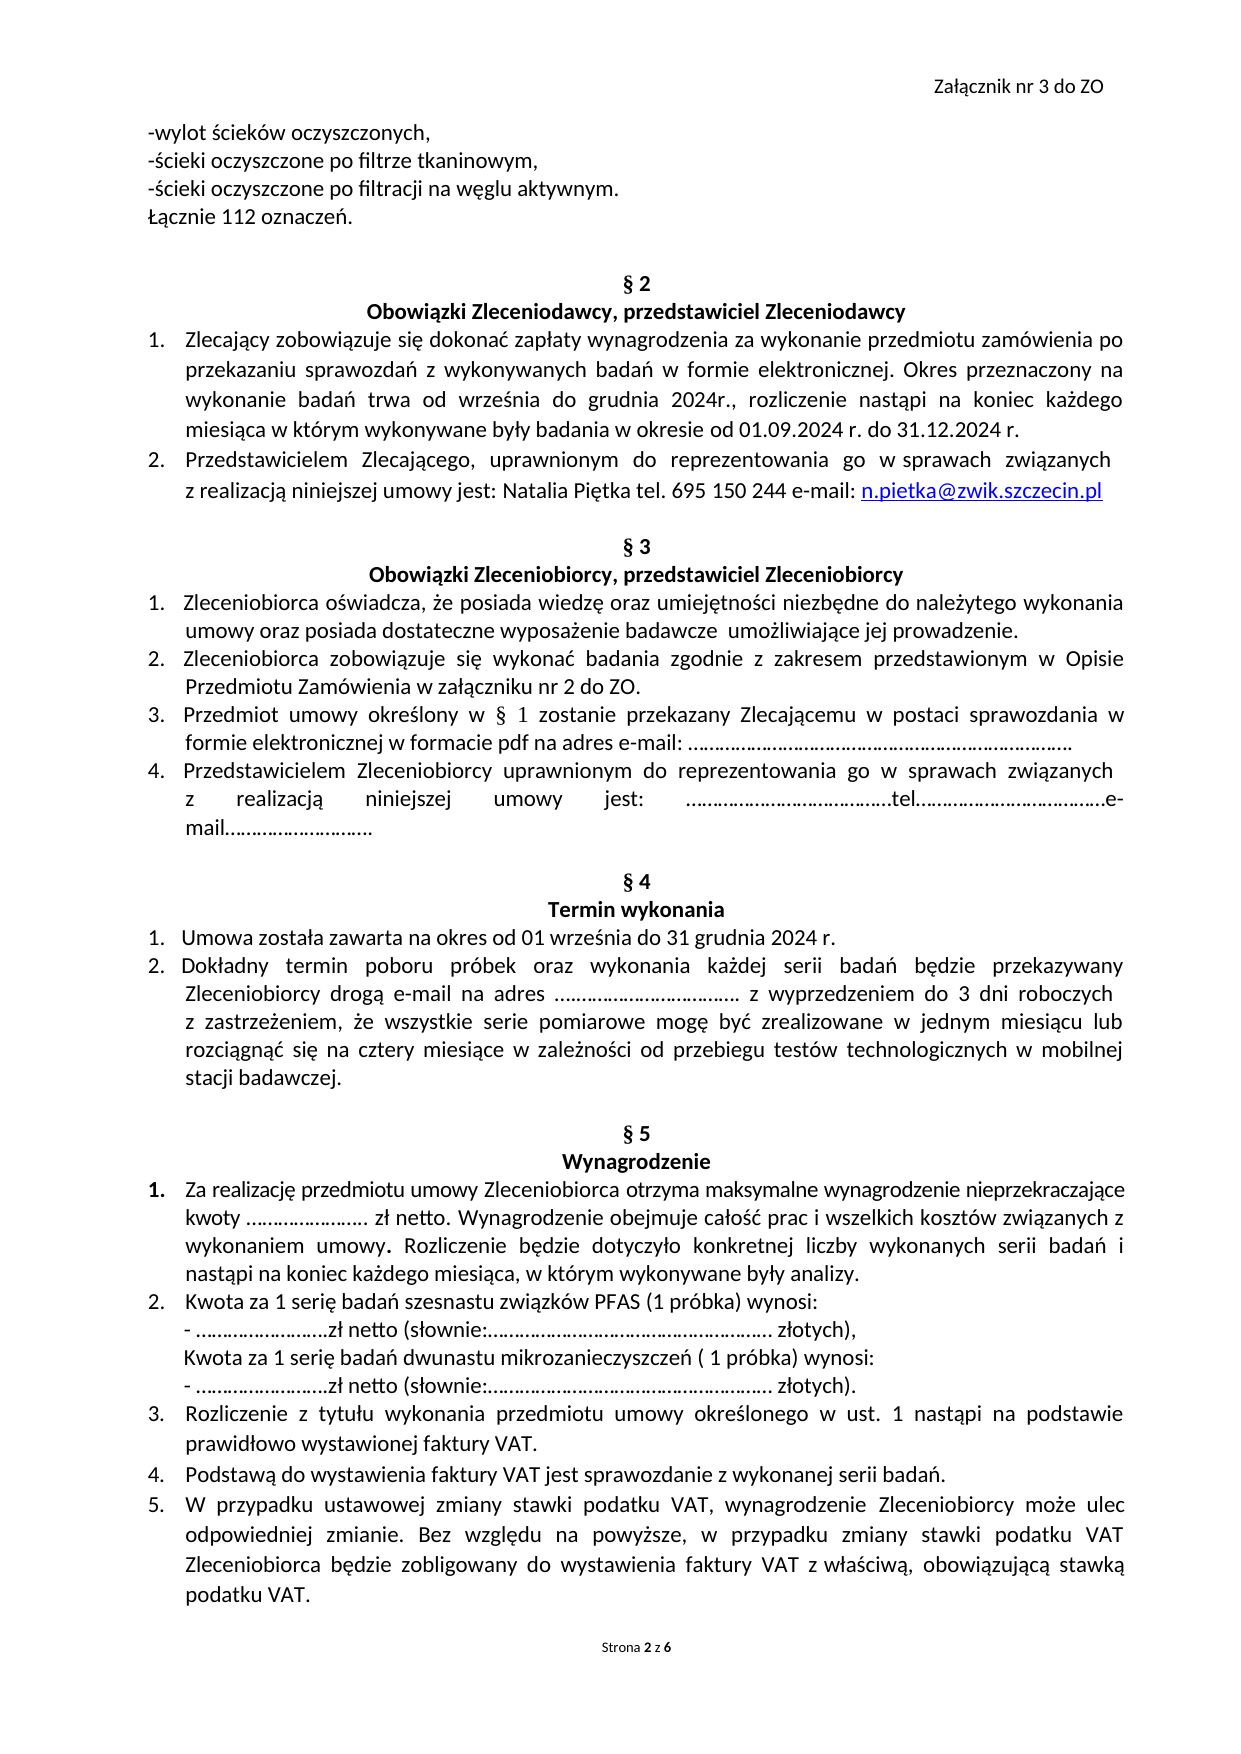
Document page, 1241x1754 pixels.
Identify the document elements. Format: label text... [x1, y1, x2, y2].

text Termin wykonania [148, 895, 1125, 923]
text - …………………….zł netto (słownie:……………………………………………… złotych). [148, 1371, 1125, 1399]
list Przedstawicielem Zlecającego, uprawnionym do reprezentowania go w sprawach związanych z realizacją niniejszej umowy jest: Natalia Piętka tel. 695 150 244 e-mail: n.pietka@zwik.szczecin.pl [148, 446, 1125, 504]
text § 4 [148, 867, 1125, 895]
list Rozliczenie z tytułu wykonania przedmiotu umowy określonego w ust. 1 nastąpi na podstawie prawidłowo wystawionej faktury VAT. [148, 1399, 1125, 1458]
list Kwota za 1 serię badań szesnastu związków PFAS (1 próbka) wynosi: [148, 1287, 1125, 1315]
list Zleceniobiorca oświadcza, że posiada wiedzę oraz umiejętności niezbędne do należytego wykonania umowy oraz posiada dostateczne wyposażenie badawcze umożliwiające jej prowadzenie. [148, 588, 1125, 644]
text -wylot ścieków oczyszczonych, [148, 118, 1125, 146]
text - …………………….zł netto (słownie:……………………………………………… złotych), [148, 1315, 1125, 1343]
list Dokładny termin poboru próbek oraz wykonania każdej serii badań będzie przekazywany Zleceniobiorcy drogą e-mail na adres ….…………………………. z wyprzedzeniem do 3 dni roboczych z zastrzeżeniem, że wszystkie serie pomiarowe mogę być zrealizowane w jednym miesiącu lub rozciągnąć się na cztery miesiące w zależności od przebiegu testów technologicznych w mobilnej stacji badawczej. [148, 951, 1125, 1091]
text Obowiązki Zleceniobiorcy, przedstawiciel Zleceniobiorcy [148, 560, 1125, 588]
text Obowiązki Zleceniodawcy, przedstawiciel Zleceniodawcy [148, 297, 1125, 325]
list Zlecający zobowiązuje się dokonać zapłaty wynagrodzenia za wykonanie przedmiotu zamówienia po przekazaniu sprawozdań z wykonywanych badań w formie elektronicznej. Okres przeznaczony na wykonanie badań trwa od września do grudnia 2024r., rozliczenie nastąpi na koniec każdego miesiąca w którym wykonywane były badania w okresie od 01.09.2024 r. do 31.12.2024 r. [148, 325, 1125, 443]
list Zleceniobiorca zobowiązuje się wykonać badania zgodnie z zakresem przedstawionym w Opisie Przedmiotu Zamówienia w załączniku nr 2 do ZO. [148, 644, 1125, 701]
text -ścieki oczyszczone po filtracji na węglu aktywnym. [148, 174, 1125, 202]
text § 2 [148, 269, 1125, 297]
list Za realizację przedmiotu umowy Zleceniobiorca otrzyma maksymalne wynagrodzenie nieprzekraczające kwoty ………………….. zł netto. Wynagrodzenie obejmuje całość prac i wszelkich kosztów związanych z wykonaniem umowy. Rozliczenie będzie dotyczyło konkretnej liczby wykonanych serii badań i nastąpi na koniec każdego miesiąca, w którym wykonywane były analizy. [148, 1175, 1125, 1287]
text Kwota za 1 serię badań dwunastu mikrozanieczyszczeń ( 1 próbka) wynosi: [148, 1343, 1125, 1371]
text Wynagrodzenie [148, 1147, 1125, 1175]
text -ścieki oczyszczone po filtrze tkaninowym, [148, 146, 1125, 174]
list Podstawą do wystawienia faktury VAT jest sprawozdanie z wykonanej serii badań. [148, 1460, 1125, 1488]
list Umowa została zawarta na okres od 01 września do 31 grudnia 2024 r. [148, 923, 1125, 951]
text Łącznie 112 oznaczeń. [148, 202, 1125, 230]
list Przedstawicielem Zleceniobiorcy uprawnionym do reprezentowania go w sprawach związanych z realizacją niniejszej umowy jest: …………………………………tel………………………………e-mail………………………. [148, 757, 1125, 841]
list Przedmiot umowy określony w § 1 zostanie przekazany Zlecającemu w postaci sprawozdania w formie elektronicznej w formacie pdf na adres e-mail: ………………………………………………………………. [148, 701, 1125, 757]
text § 3 [148, 532, 1125, 560]
list W przypadku ustawowej zmiany stawki podatku VAT, wynagrodzenie Zleceniobiorcy może ulec odpowiedniej zmianie. Bez względu na powyższe, w przypadku zmiany stawki podatku VAT Zleceniobiorca będzie zobligowany do wystawienia faktury VAT z właściwą, obowiązującą stawką podatku VAT. [148, 1490, 1125, 1609]
text § 5 [148, 1119, 1125, 1147]
